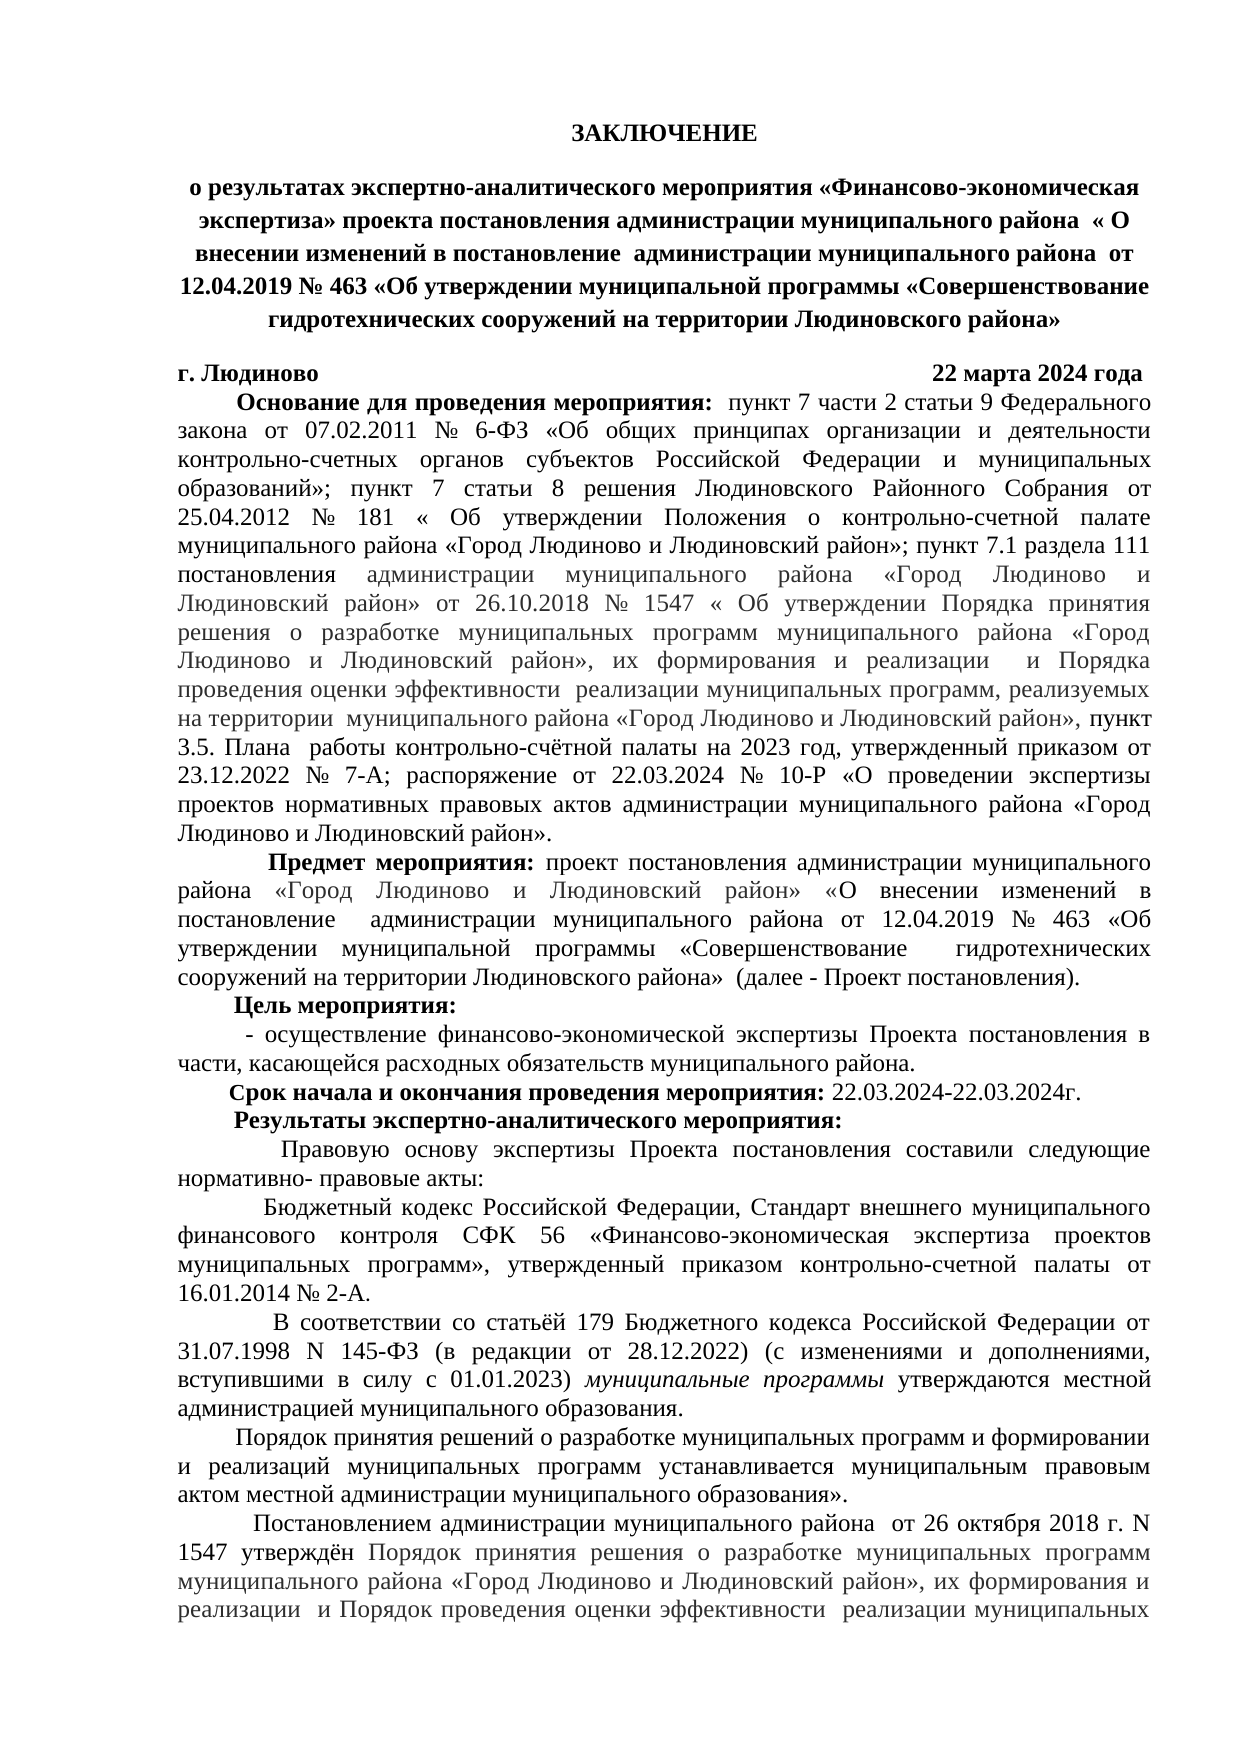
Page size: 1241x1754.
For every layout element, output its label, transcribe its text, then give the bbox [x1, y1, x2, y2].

text г. Людиново 22 марта 2024 года [177, 358, 1152, 387]
text - осуществление финансово-экономической экспертизы Проекта постановления в части, касающейся расходных обязательств муниципального района. [177, 1019, 1152, 1077]
text Результаты экспертно-аналитического мероприятия: [177, 1105, 1152, 1134]
text о результатах экспертно-аналитического мероприятия «Финансово-экономическая экспертиза» проекта постановления администрации муниципального района « О внесении изменений в постановление администрации муниципального района от 12.04.2019 № 463 «Об утверждении муниципальной программы «Совершенствование гидротехнических сооружений на территории Людиновского района» [177, 172, 1152, 333]
text Бюджетный кодекс Российской Федерации, Стандарт внешнего муниципального финансового контроля СФК 56 «Финансово-экономическая экспертиза проектов муниципальных программ», утвержденный приказом контрольно-счетной палаты от 16.01.2014 № 2-А. [177, 1192, 1152, 1307]
text Срок начала и окончания проведения мероприятия: 22.03.2024-22.03.2024г. [177, 1077, 1152, 1105]
text Правовую основу экспертизы Проекта постановления составили следующие нормативно- правовые акты: [177, 1134, 1152, 1192]
text Предмет мероприятия: проект постановления администрации муниципального района «Город Людиново и Людиновский район» «О внесении изменений в постановление администрации муниципального района от 12.04.2019 № 463 «Об утверждении муниципальной программы «Совершенствование гидротехнических сооружений на территории Людиновского района» (далее - Проект постановления). [177, 847, 1152, 990]
text Цель мероприятия: [177, 990, 1152, 1019]
text ЗАКЛЮЧЕНИЕ [177, 118, 1152, 147]
text В соответствии со статьёй 179 Бюджетного кодекса Российской Федерации от 31.07.1998 N 145-ФЗ (в редакции от 28.12.2022) (с изменениями и дополнениями, вступившими в силу с 01.01.2023) муниципальные программы утверждаются местной администрацией муниципального образования. [177, 1307, 1152, 1422]
text Основание для проведения мероприятия: пункт 7 части 2 статьи 9 Федерального закона от 07.02.2011 № 6-ФЗ «Об общих принципах организации и деятельности контрольно-счетных органов субъектов Российской Федерации и муниципальных образований»; пункт 7 статьи 8 решения Людиновского Районного Собрания от 25.04.2012 № 181 « Об утверждении Положения о контрольно-счетной палате муниципального района «Город Людиново и Людиновский район»; пункт 7.1 раздела 111 постановления администрации муниципального района «Город Людиново и Людиновский район» от 26.10.2018 № 1547 « Об утверждении Порядка принятия решения о разработке муниципальных программ муниципального района «Город Людиново и Людиновский район», их формирования и реализации и Порядка проведения оценки эффективности реализации муниципальных программ, реализуемых на территории муниципального района «Город Людиново и Людиновский район», пункт 3.5. Плана работы контрольно-счётной палаты на 2023 год, утвержденный приказом от 23.12.2022 № 7-А; распоряжение от 22.03.2024 № 10-Р «О проведении экспертизы проектов нормативных правовых актов администрации муниципального района «Город Людиново и Людиновский район». [177, 387, 1152, 588]
text Порядок принятия решений о разработке муниципальных программ и формировании и реализаций муниципальных программ устанавливается муниципальным правовым актом местной администрации муниципального образования». [177, 1422, 1152, 1508]
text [177, 1508, 1152, 1566]
text Основание для проведения мероприятия: пункт 7 части 2 статьи 9 Федерального закона от 07.02.2011 № 6-ФЗ «Об общих принципах организации и деятельности контрольно-счетных органов субъектов Российской Федерации и муниципальных образований»; пункт 7 статьи 8 решения Людиновского Районного Собрания от 25.04.2012 № 181 « Об утверждении Положения о контрольно-счетной палате муниципального района «Город Людиново и Людиновский район»; пункт 7.1 раздела 111 постановления администрации муниципального района «Город Людиново и Людиновский район» от 26.10.2018 № 1547 « Об утверждении Порядка принятия решения о разработке муниципальных программ муниципального района «Город Людиново и Людиновский район», их формирования и реализации и Порядка проведения оценки эффективности реализации муниципальных программ, реализуемых на территории муниципального района «Город Людиново и Людиновский район», пункт 3.5. Плана работы контрольно-счётной палаты на 2023 год, утвержденный приказом от 23.12.2022 № 7-А; распоряжение от 22.03.2024 № 10-Р «О проведении экспертизы проектов нормативных правовых актов администрации муниципального района «Город Людиново и Людиновский район». [177, 703, 1152, 847]
